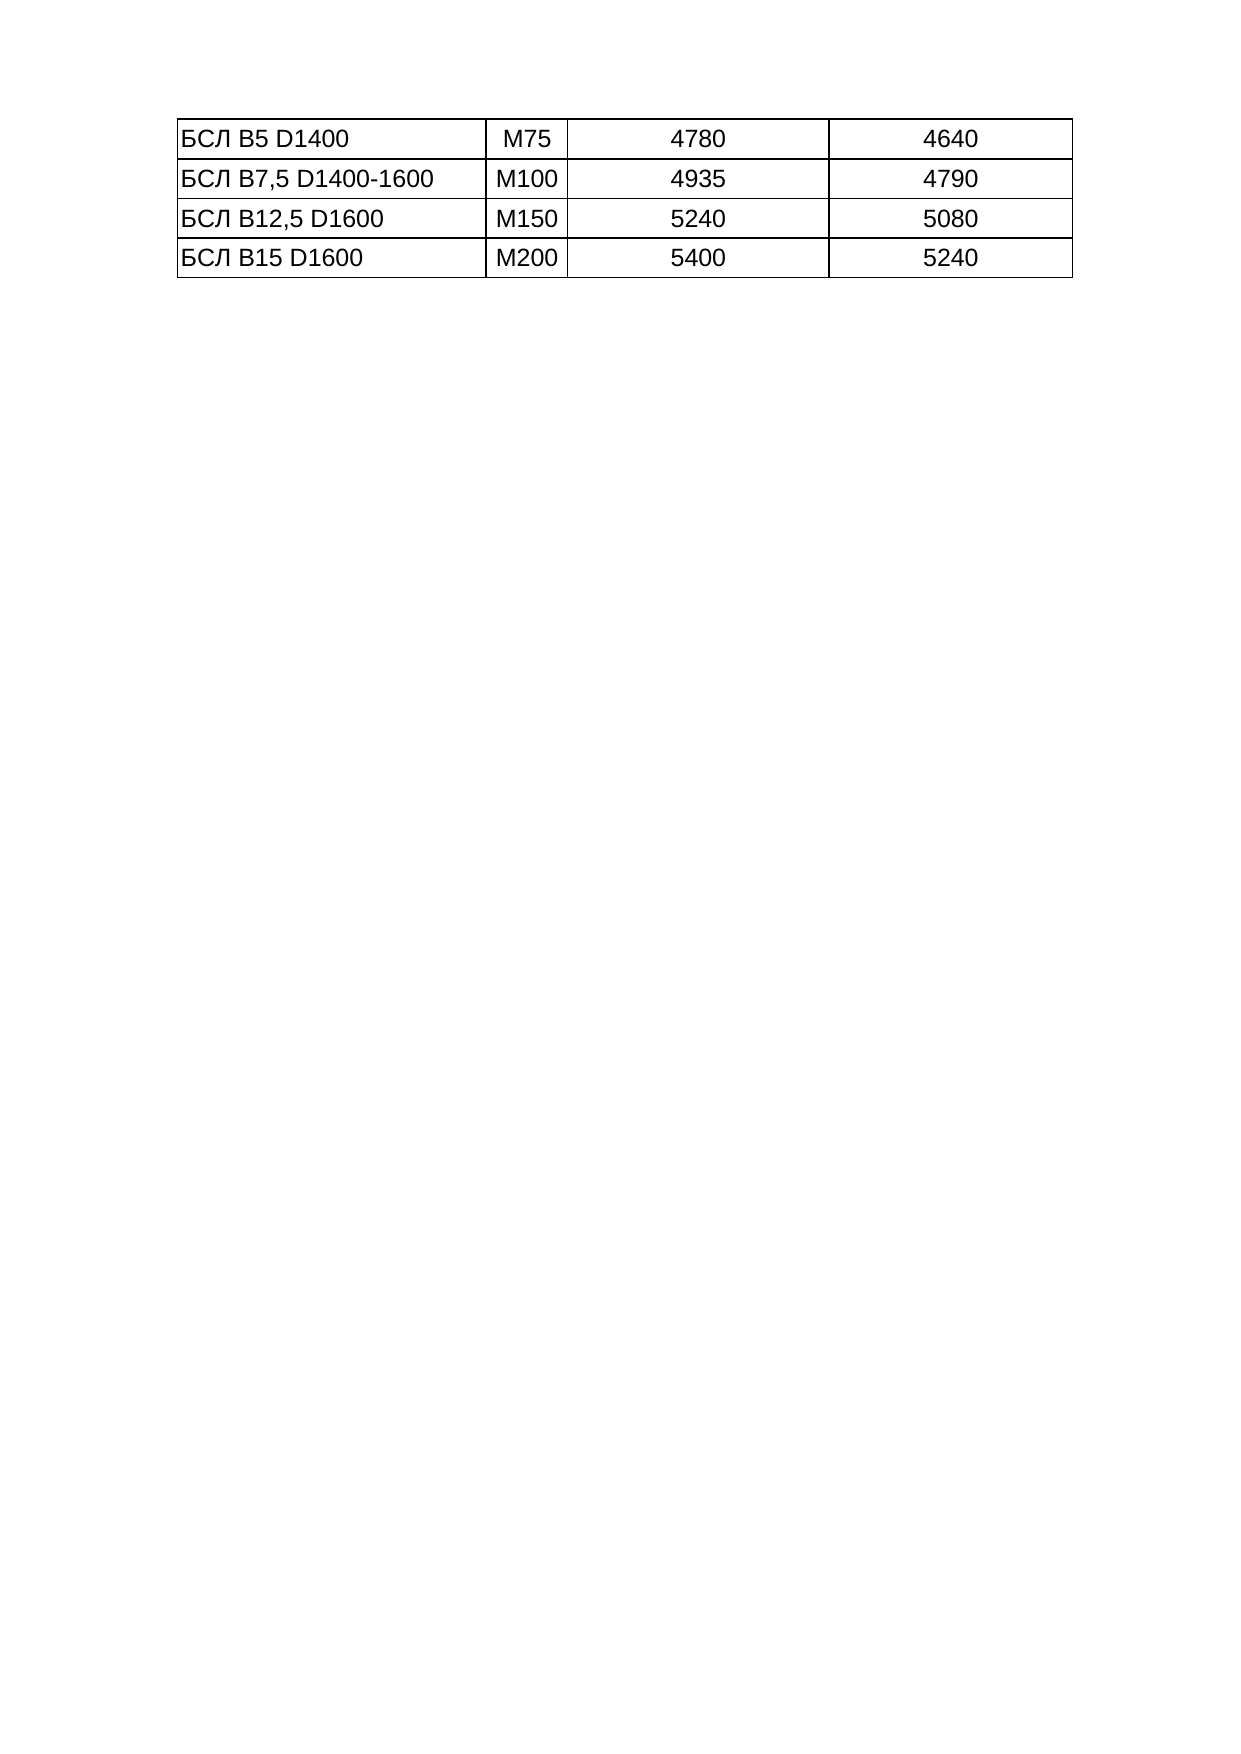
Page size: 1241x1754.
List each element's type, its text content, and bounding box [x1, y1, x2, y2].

table_cell 4935 [568, 160, 828, 197]
table_cell 4640 [830, 120, 1072, 158]
table_cell М200 [487, 239, 567, 277]
table_cell 4790 [830, 160, 1072, 197]
table_cell 5400 [568, 239, 828, 277]
table_cell БСЛ В7,5 D1400-1600 [178, 160, 485, 197]
table_cell БСЛ В12,5 D1600 [178, 199, 485, 237]
table_cell М100 [487, 160, 567, 197]
table_cell БСЛ В5 D1400 [178, 120, 485, 158]
table_cell 5240 [830, 239, 1072, 277]
table_cell БСЛ В15 D1600 [178, 239, 485, 277]
table_cell М150 [487, 199, 567, 237]
table_cell 5080 [830, 199, 1072, 237]
table_cell 5240 [568, 199, 828, 237]
table_cell М75 [487, 120, 567, 158]
table_cell 4780 [568, 120, 828, 158]
